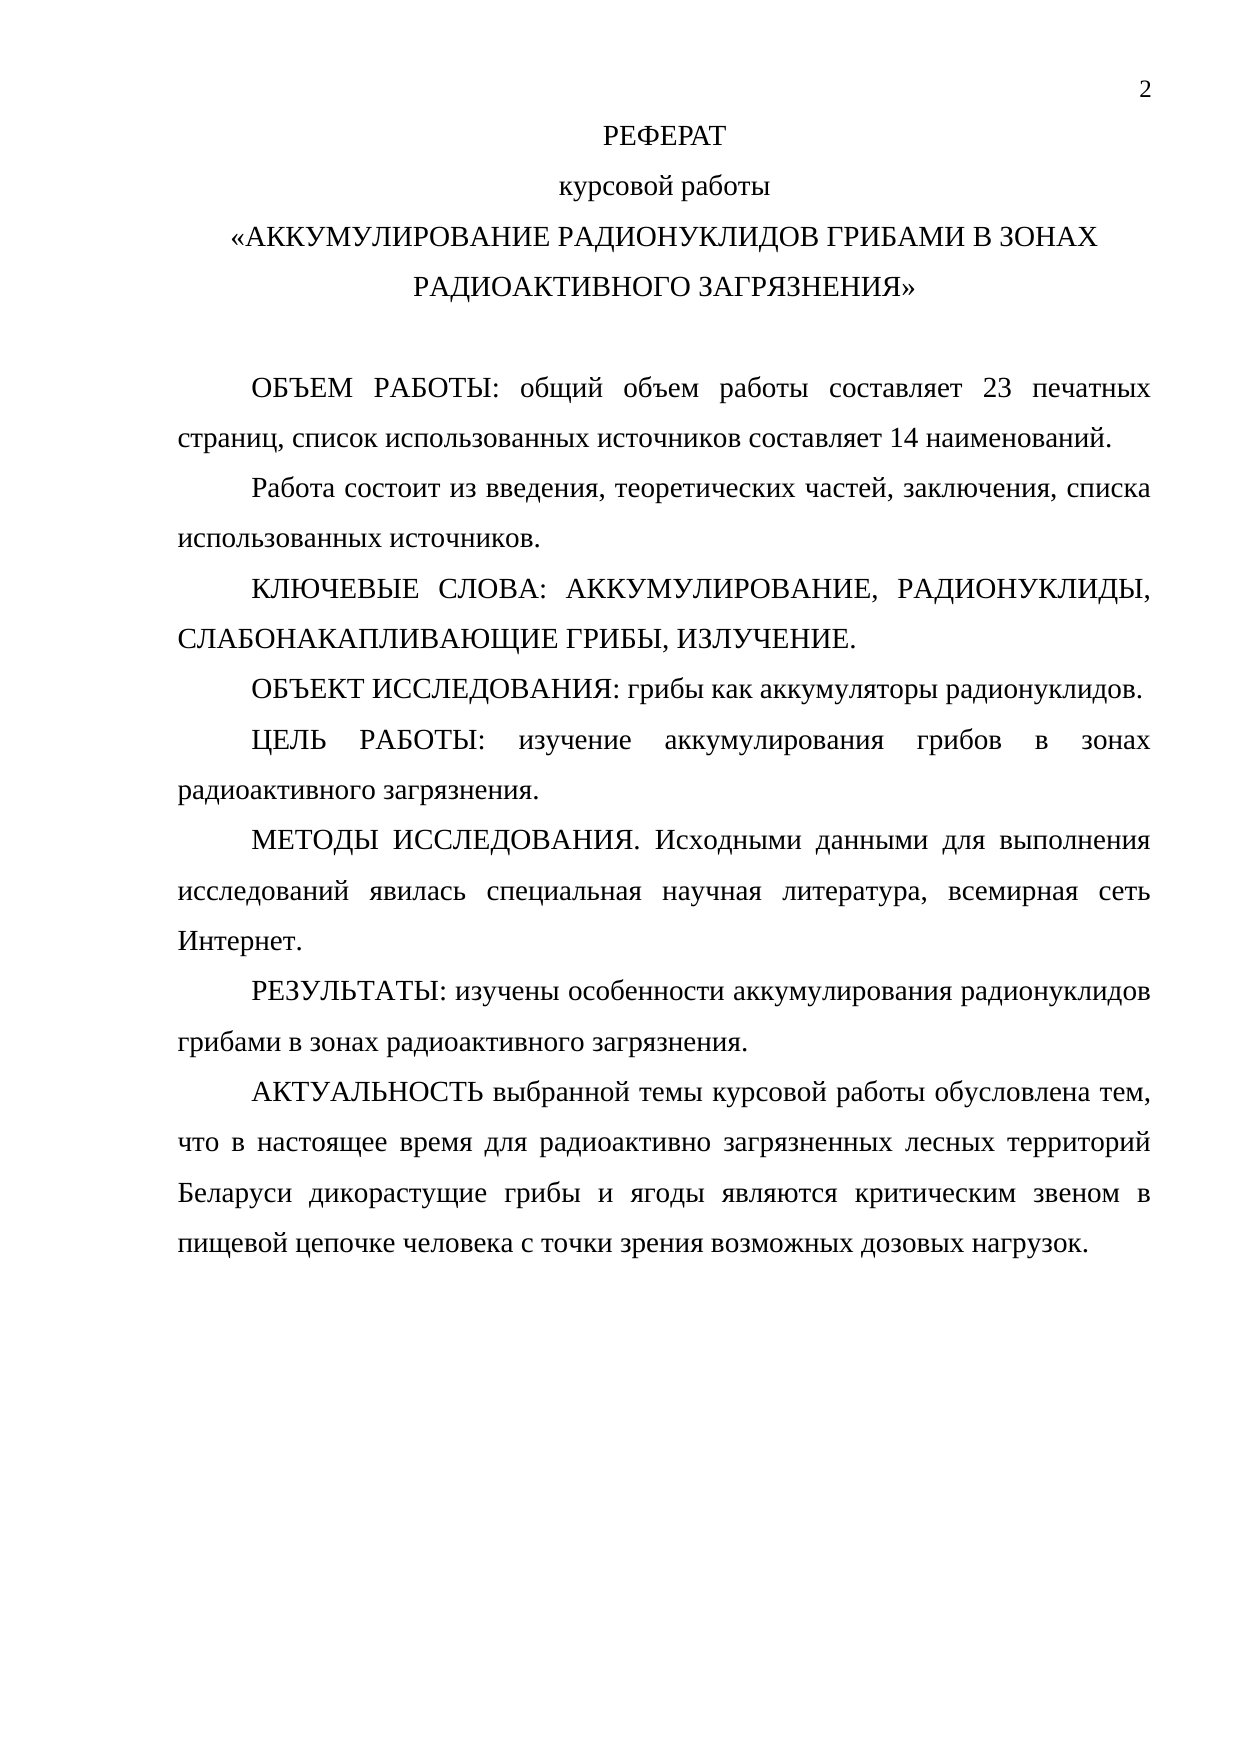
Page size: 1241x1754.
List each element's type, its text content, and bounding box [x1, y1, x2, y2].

text КЛЮЧЕВЫЕ СЛОВА: АККУМУЛИРОВАНИЕ, РАДИОНУКЛИДЫ, СЛАБОНАКАПЛИВАЮЩИЕ ГРИБЫ, ИЗЛУЧЕНИЕ. [177, 571, 1152, 655]
text МЕТОДЫ ИССЛЕДОВАНИЯ. Исходными данными для выполнения исследований явилась специальная научная литература, всемирная сеть Интернет. [177, 822, 1152, 957]
text курсовой работы [177, 168, 1152, 202]
text РЕЗУЛЬТАТЫ: изучены особенности аккумулирования радионуклидов грибами в зонах радиоактивного загрязнения. [177, 973, 1152, 1057]
text АКТУАЛЬНОСТЬ выбранной темы курсовой работы обусловлена тем, что в настоящее время для радиоактивно загрязненных лесных территорий Беларуси дикорастущие грибы и ягоды являются критическим звеном в пищевой цепочке человека с точки зрения возможных дозовых нагрузок. [177, 1074, 1152, 1258]
text ЦЕЛЬ РАБОТЫ: изучение аккумулирования грибов в зонах радиоактивного загрязнения. [177, 722, 1152, 806]
subtitle РЕФЕРАТ [177, 118, 1152, 152]
text Работа состоит из введения, теоретических частей, заключения, списка использованных источников. [177, 470, 1152, 554]
text «АККУМУЛИРОВАНИЕ РАДИОНУКЛИДОВ ГРИБАМИ В ЗОНАХ РАДИОАКТИВНОГО ЗАГРЯЗНЕНИЯ» [177, 219, 1152, 303]
text ОБЪЕМ РАБОТЫ: общий объем работы составляет 23 печатных страниц, список использованных источников составляет 14 наименований. [177, 370, 1152, 453]
text ОБЪЕКТ ИССЛЕДОВАНИЯ: грибы как аккумуляторы радионуклидов. [177, 672, 1152, 705]
